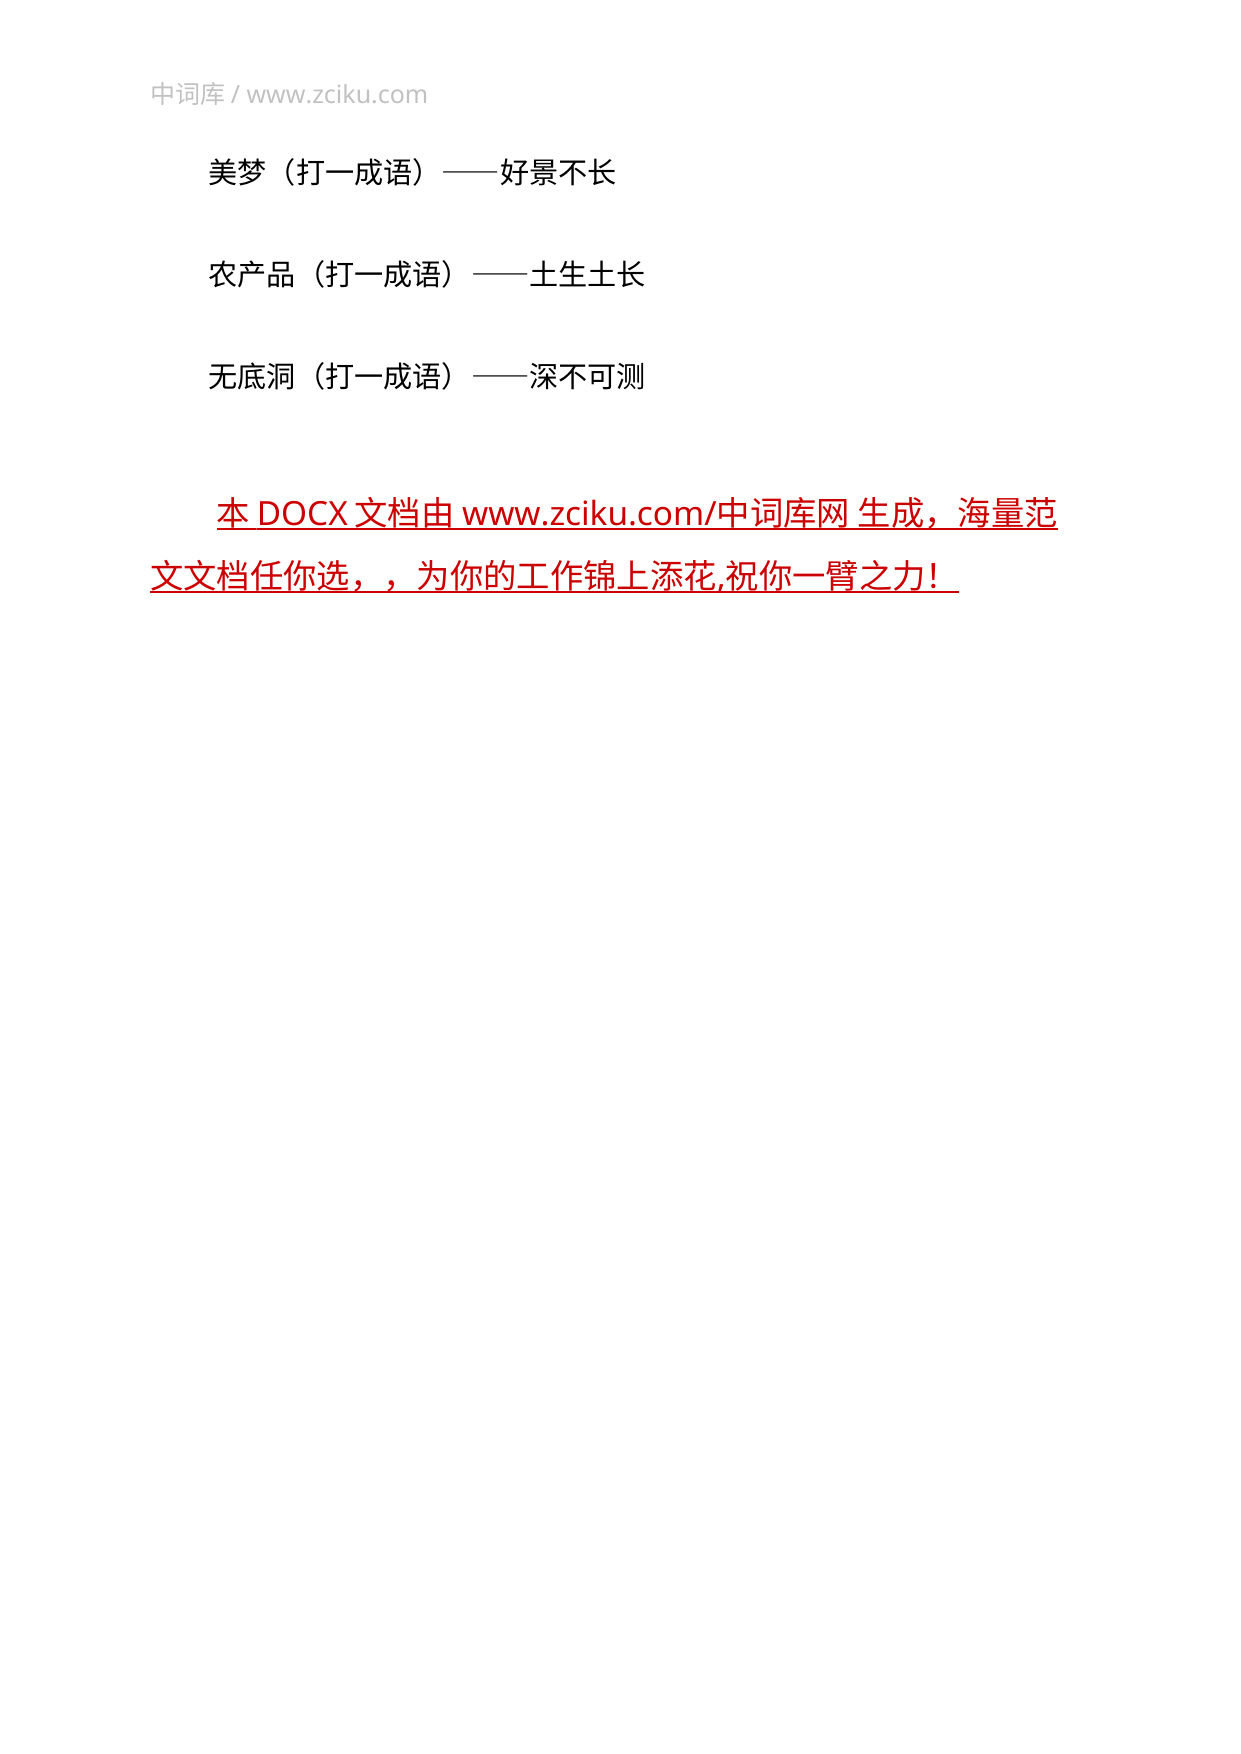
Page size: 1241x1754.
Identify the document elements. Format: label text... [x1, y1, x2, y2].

text 农产品（打一成语）——土生土长 [150, 252, 1090, 294]
text 美梦（打一成语）——好景不长 [150, 150, 1090, 192]
text 本DOCX文档由 www.zciku.com/中词库网 生成，海量范文文档任你选，，为你的工作锦上添花,祝你一臂之力！ [150, 487, 1090, 598]
text 无底洞（打一成语）——深不可测 [150, 353, 1090, 396]
